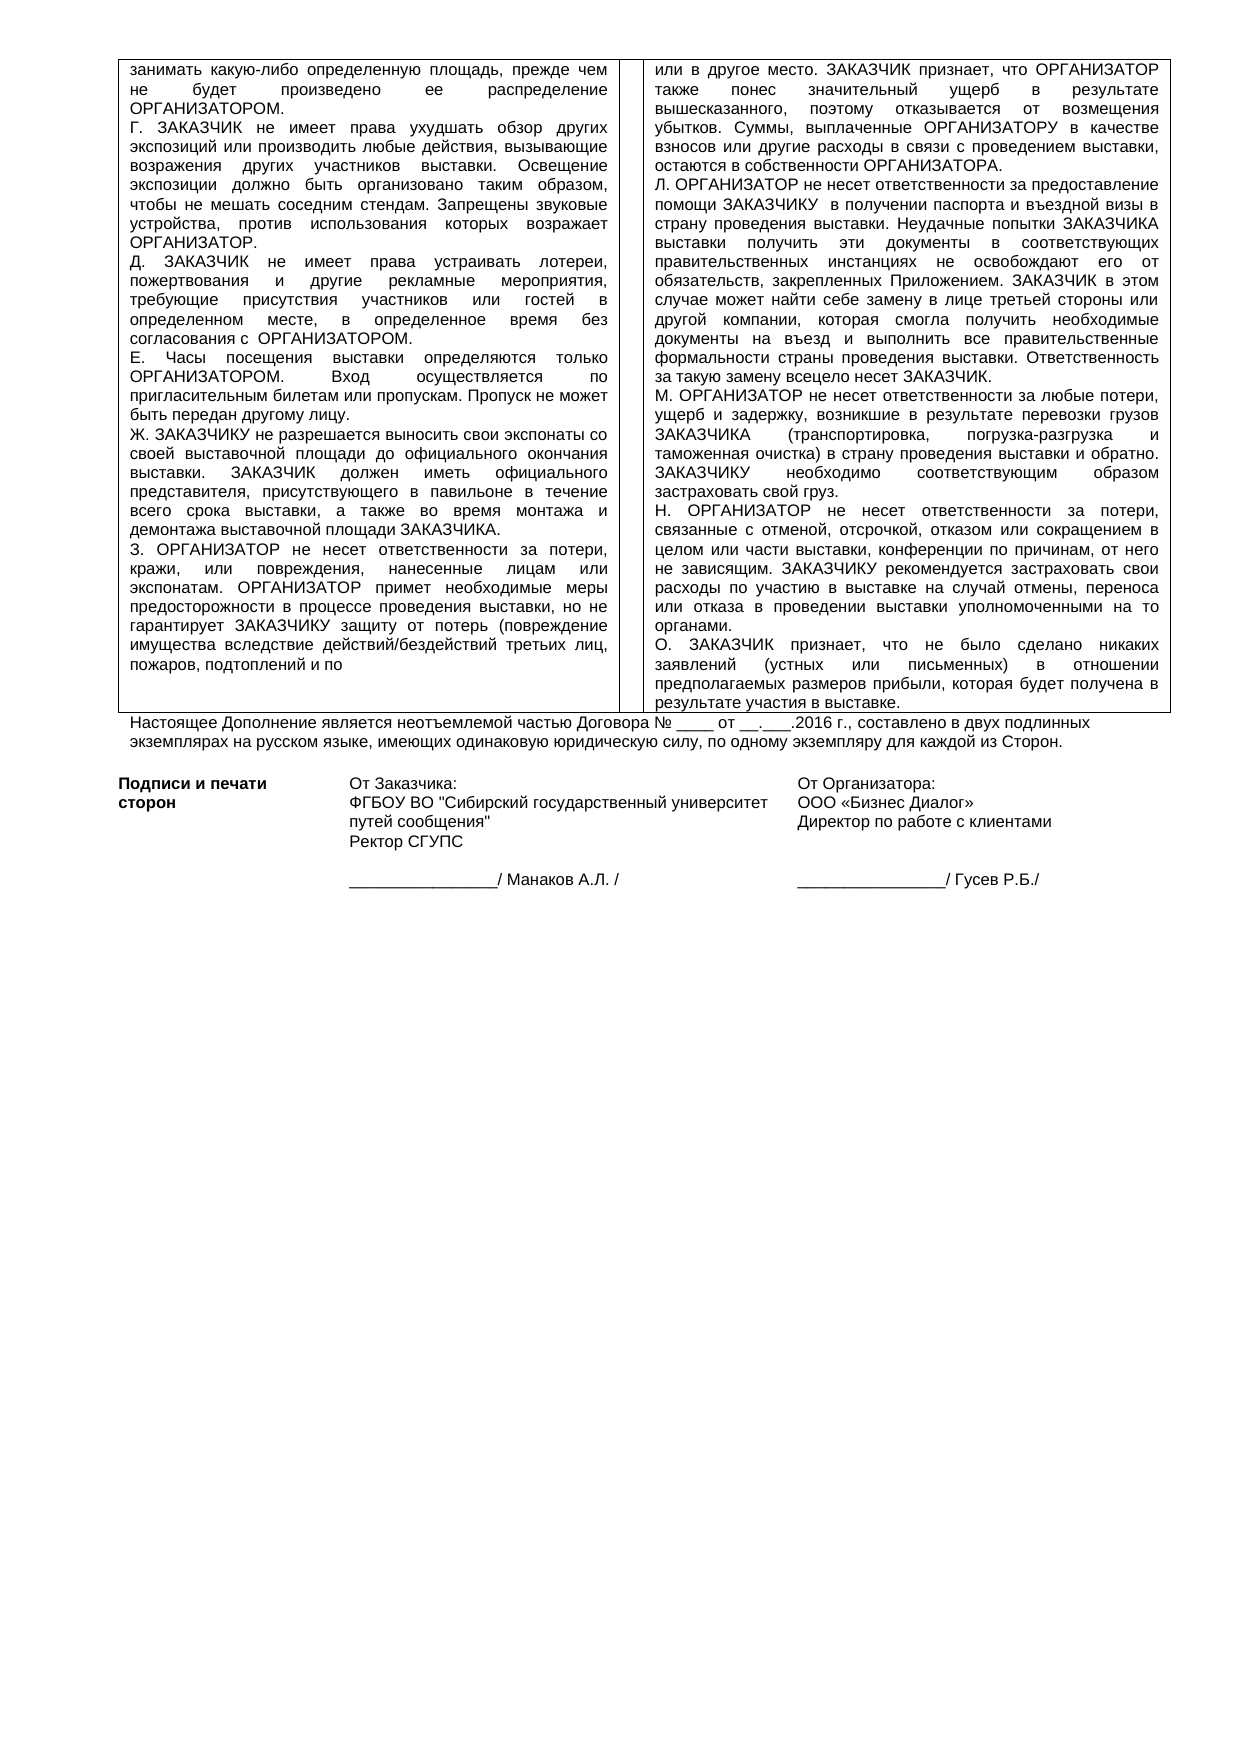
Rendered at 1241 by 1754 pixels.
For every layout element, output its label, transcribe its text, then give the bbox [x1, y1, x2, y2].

table_header Подписи и печати сторон [107, 774, 338, 889]
table_header [620, 60, 643, 712]
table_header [644, 60, 1170, 712]
table_header От Организатора: ООО «Бизнес Диалог» Директор по работе с клиентами ________________/ Гусев Р.Б./ [786, 774, 1214, 889]
table_cell Настоящее Дополнение является неотъемлемой частью Договора № ____ от __.___.2016 г., составлено в двух подлинных экземплярах на русском языке, имеющих одинаковую юридическую силу, по одному экземпляру для каждой из Сторон. [118, 713, 1171, 751]
table_header От Заказчика: ФГБОУ ВО "Сибирский государственный университет путей сообщения" Ректор СГУПС ________________/ Манаков А.Л. / [338, 774, 786, 889]
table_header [119, 60, 619, 712]
